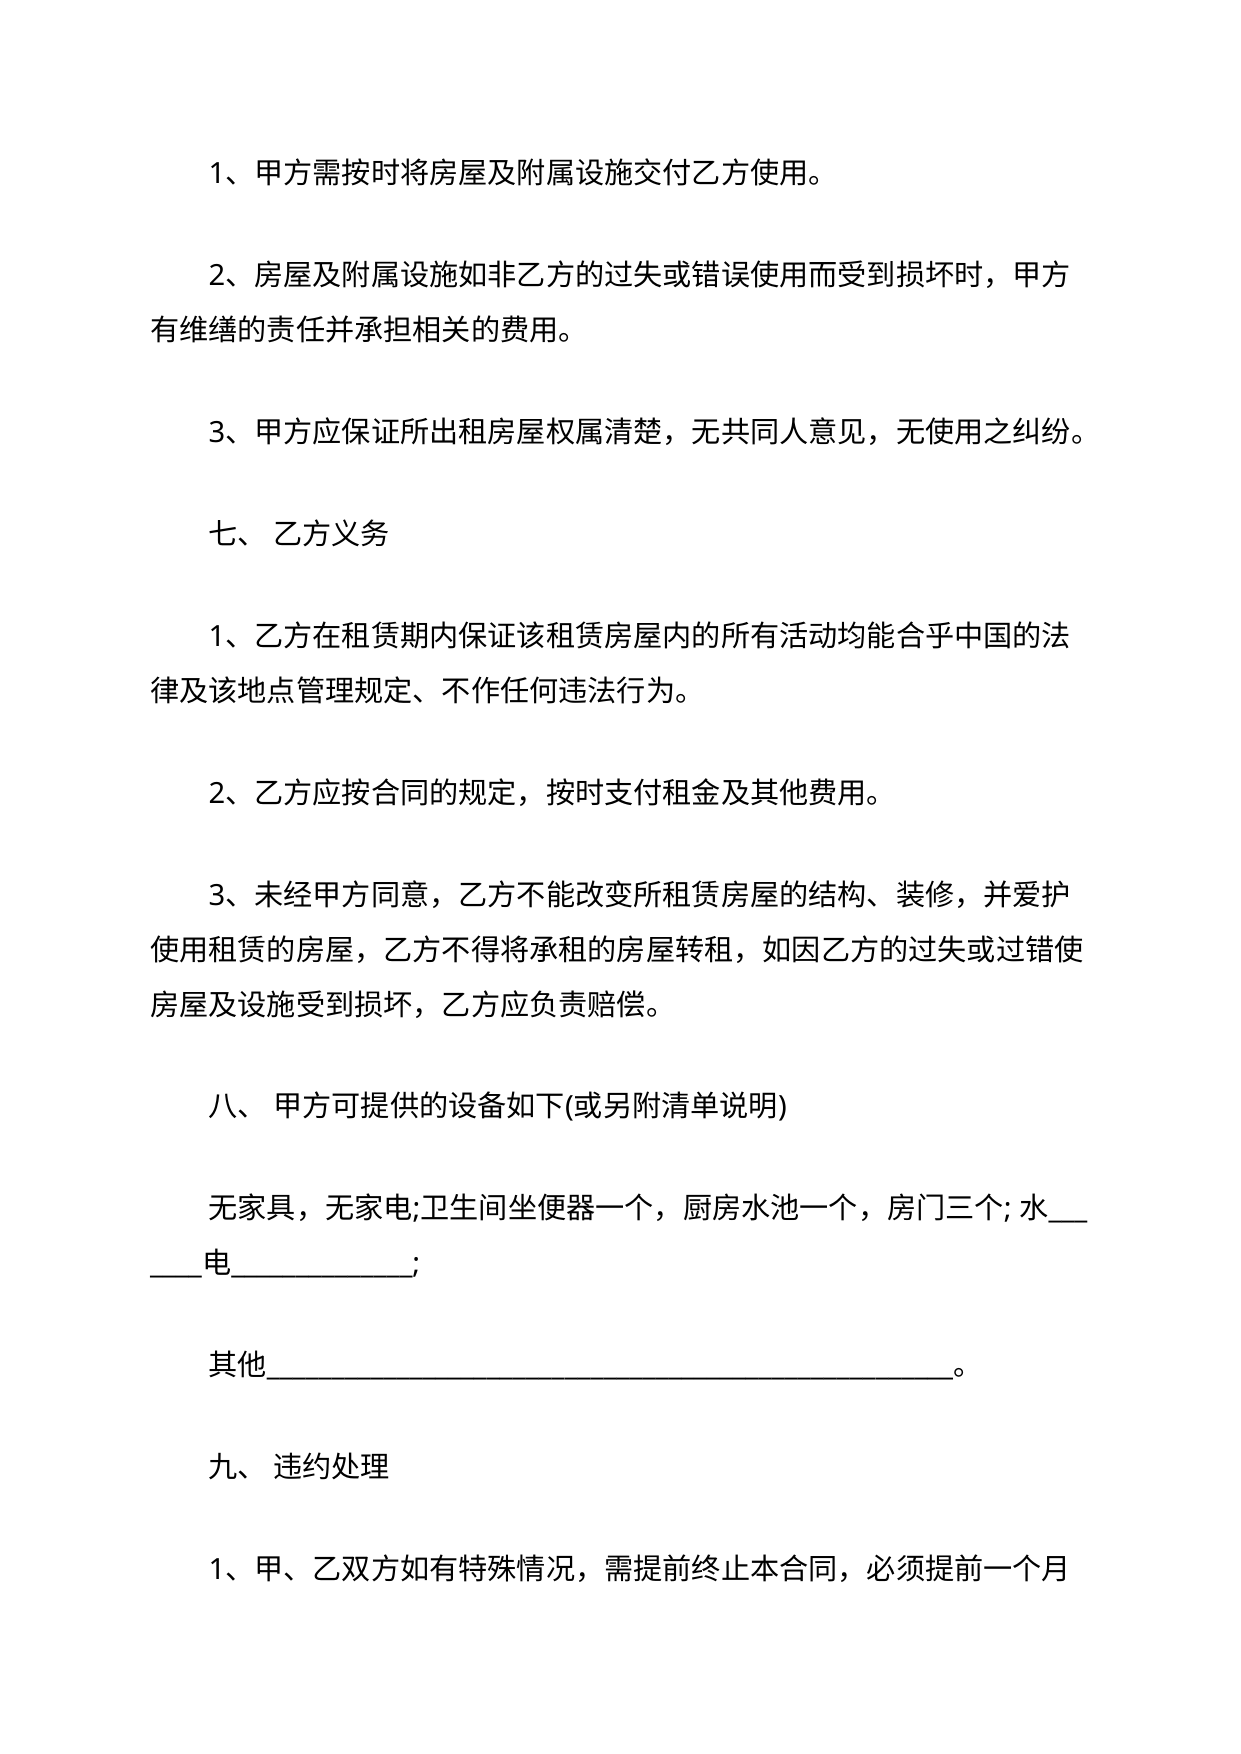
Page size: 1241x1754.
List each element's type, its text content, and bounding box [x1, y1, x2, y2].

text 1、甲方需按时将房屋及附属设施交付乙方使用。 [150, 150, 1090, 192]
text 其他_____________________________________________________。 [150, 1342, 1090, 1384]
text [150, 1546, 1090, 1588]
text 九、 违约处理 [150, 1444, 1090, 1486]
text 2、房屋及附属设施如非乙方的过失或错误使用而受到损坏时，甲方有维缮的责任并承担相关的费用。 [150, 252, 1090, 349]
text 无家具，无家电;卫生间坐便器一个，厨房水池一个，房门三个; 水_______电______________; [150, 1185, 1090, 1282]
text 2、乙方应按合同的规定，按时支付租金及其他费用。 [150, 769, 1090, 812]
text 1、乙方在租赁期内保证该租赁房屋内的所有活动均能合乎中国的法律及该地点管理规定、不作任何违法行为。 [150, 612, 1090, 710]
text 八、 甲方可提供的设备如下(或另附清单说明) [150, 1083, 1090, 1125]
text 3、未经甲方同意，乙方不能改变所租赁房屋的结构、装修，并爱护使用租赁的房屋，乙方不得将承租的房屋转租，如因乙方的过失或过错使房屋及设施受到损坏，乙方应负责赔偿。 [150, 871, 1090, 1023]
text 3、甲方应保证所出租房屋权属清楚，无共同人意见，无使用之纠纷。 [150, 409, 1090, 451]
text 七、 乙方义务 [150, 511, 1090, 553]
